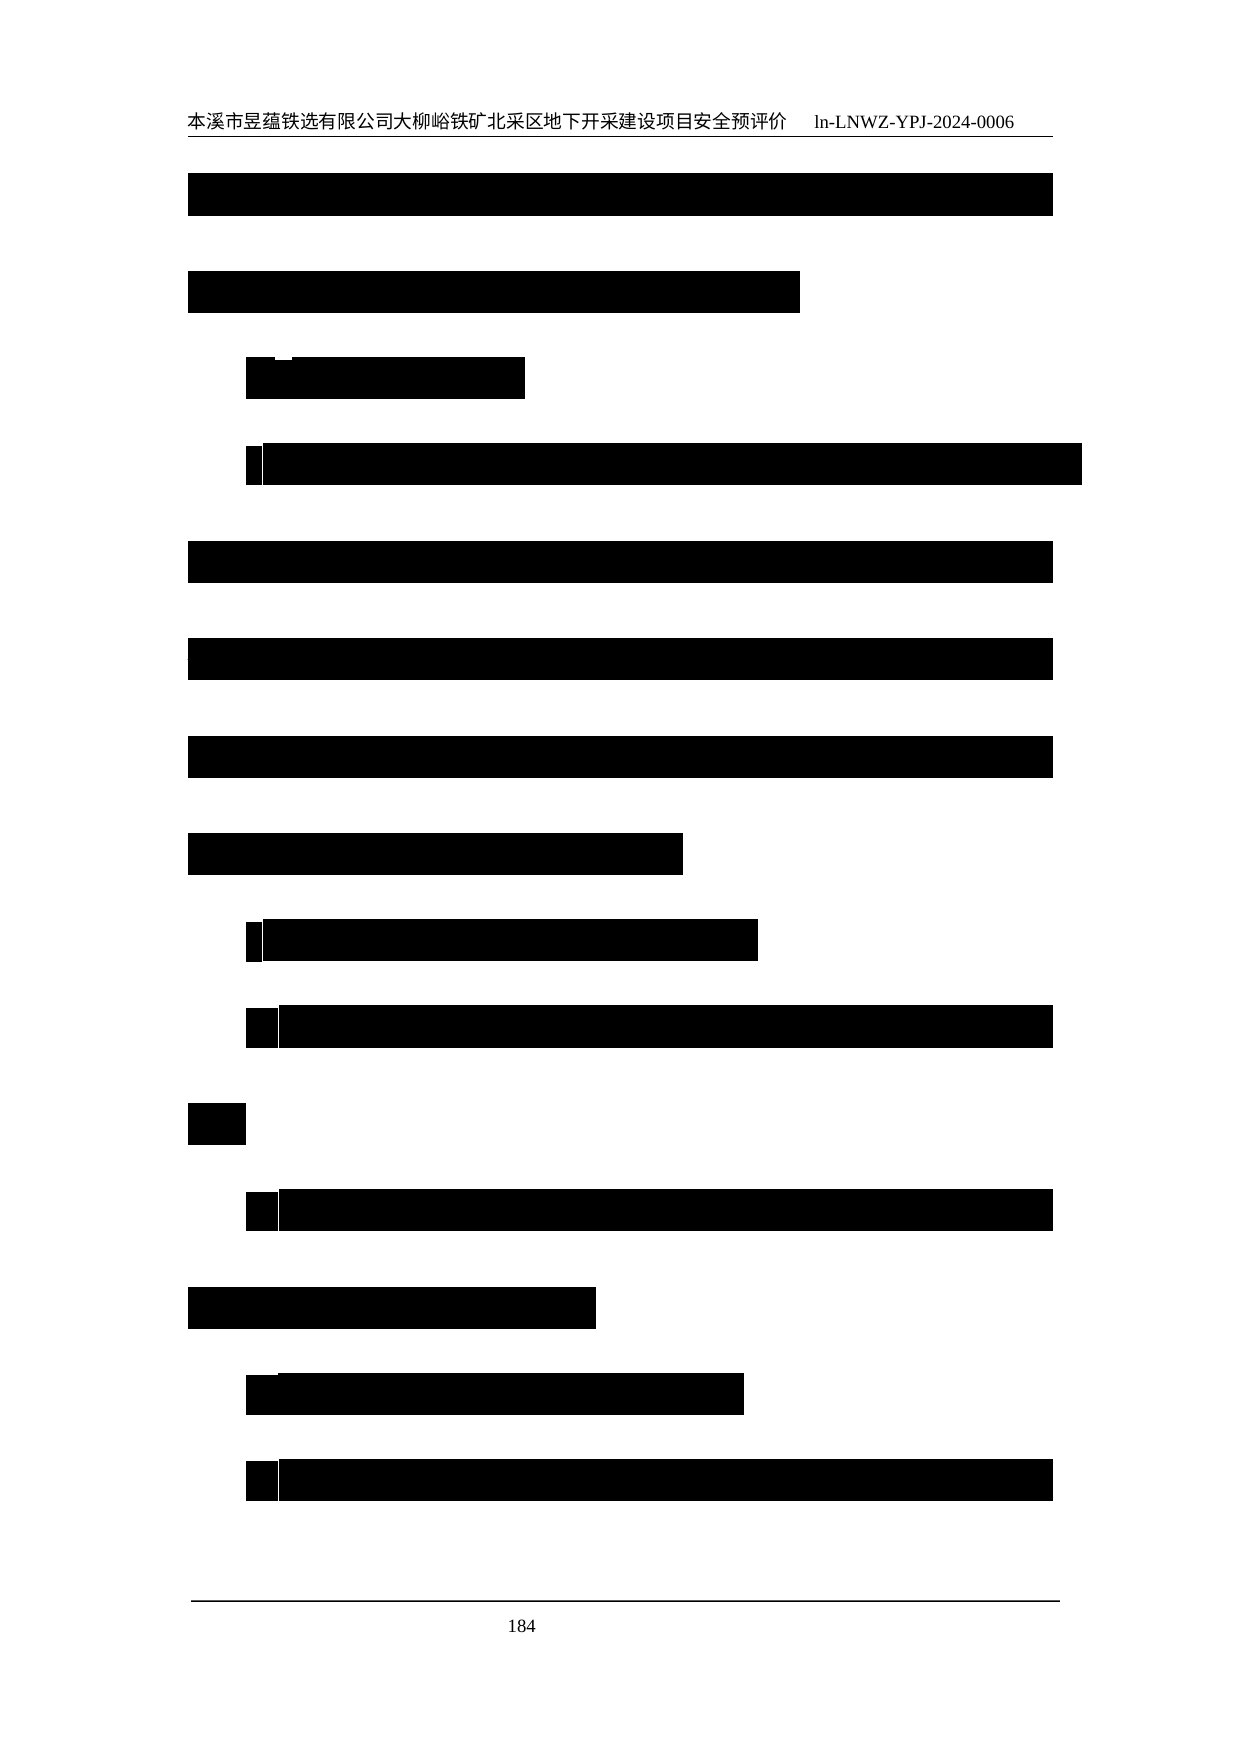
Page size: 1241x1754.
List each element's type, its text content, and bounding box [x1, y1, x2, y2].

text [187, 1447, 1053, 1512]
text 2）安装钻机探水前，要遵守下列规定： [187, 908, 1053, 973]
text ②清理巷道、挖好排水沟。探水钻孔位于巷道低洼处时，必须配备与探放水量相适应的水泵。 [187, 1178, 1053, 1340]
text ①加强钻场附近的支护，并在工作面迎头打好坚固的立柱和栏板。 [187, 994, 1053, 1157]
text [187, 162, 1053, 324]
list 探放水注意事项 [187, 346, 1053, 411]
text 1）掘进工作面或其他地点发现透水预兆时，如工作面“出汗”、顶板淋水加大、空气变冷、产生雾气、挂红、水叫、底板涌水或其他异常现象，必须立即停止工作，并报告主管矿长，采取措施。如果情况紧急，必须立即发出警报，撤出所有可能受水威胁地点的人员。确认无透水危险后方可继续掘进。 [187, 432, 1053, 887]
text ③在打钻孔地点或附近安设专业电话。 [187, 1361, 1053, 1426]
